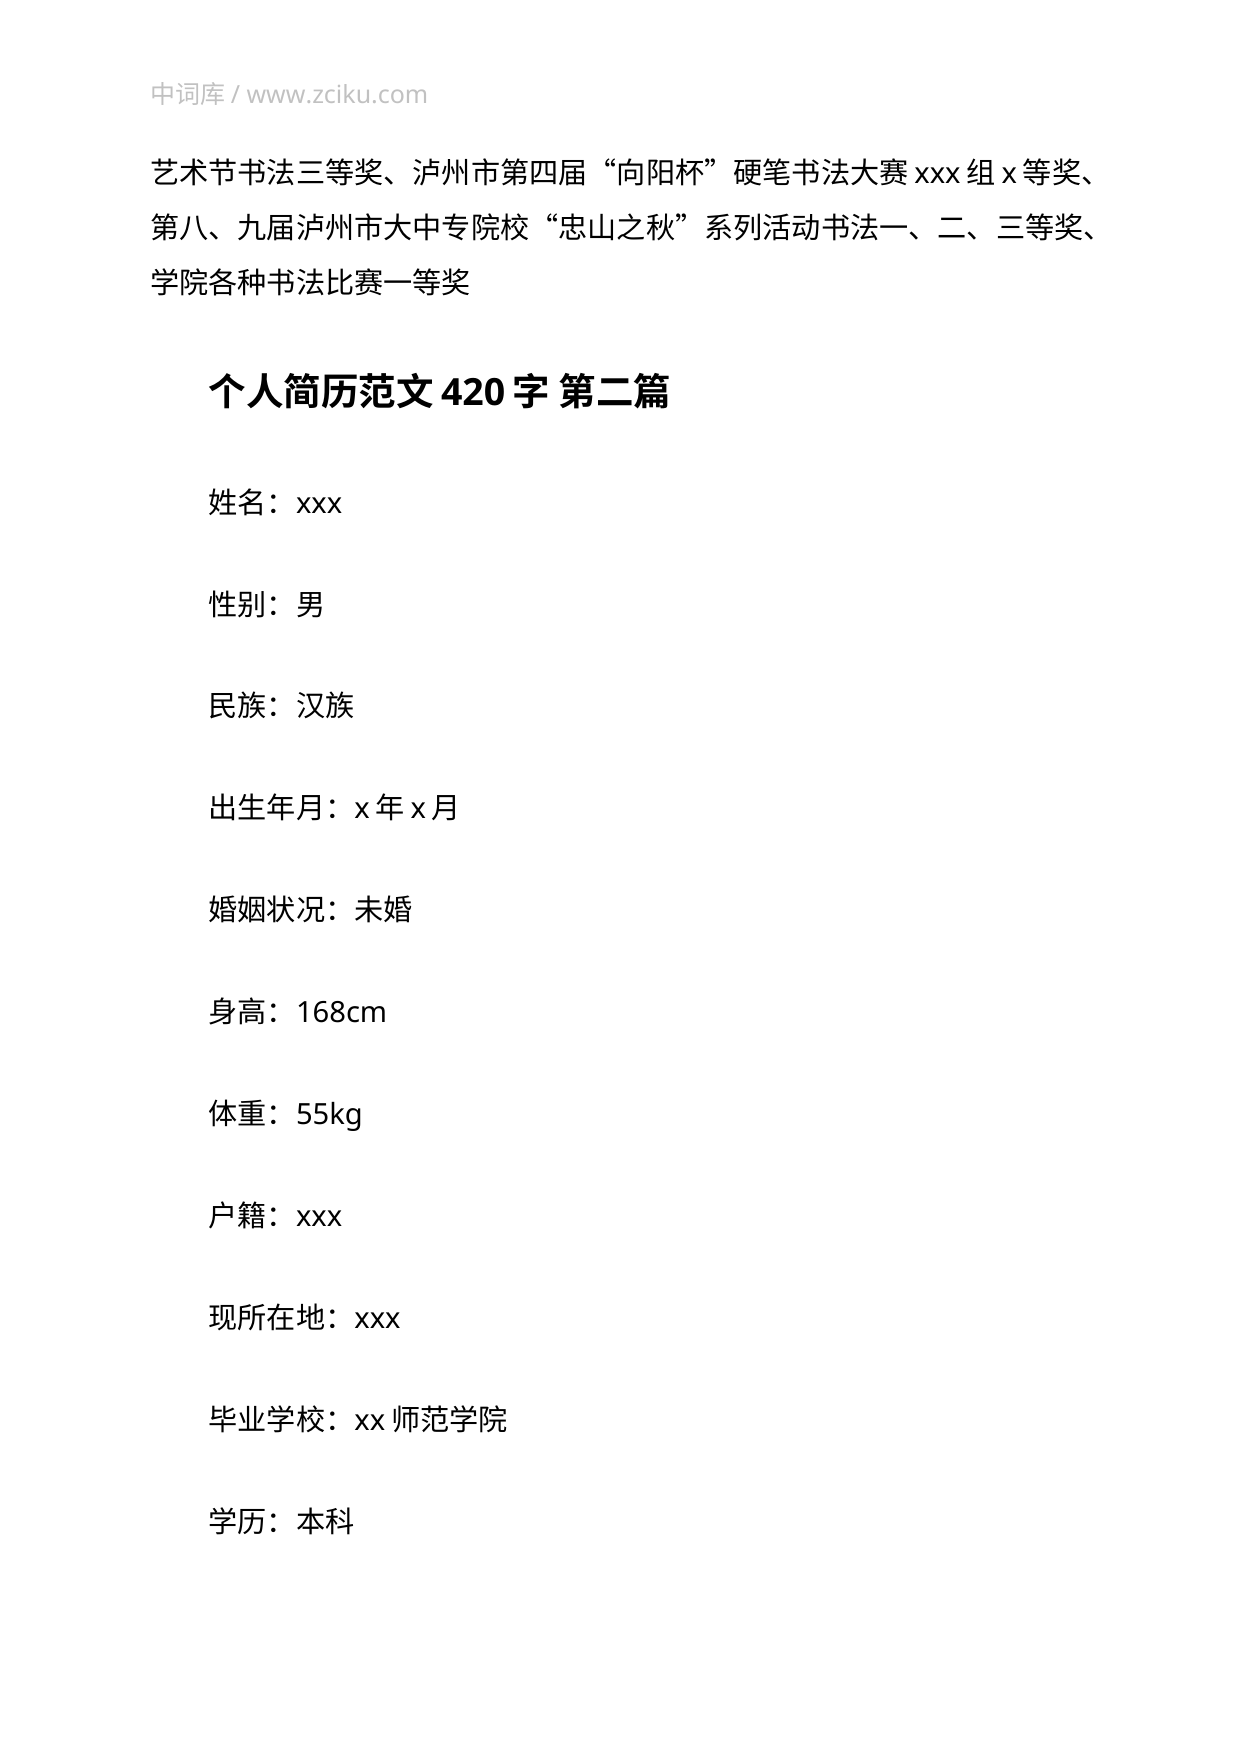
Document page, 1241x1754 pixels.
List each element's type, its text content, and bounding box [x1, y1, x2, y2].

text 学历：本科 [150, 1498, 1090, 1541]
text 个人简历范文420字 第二篇 [150, 362, 1090, 416]
text 毕业学校：xx师范学院 [150, 1396, 1090, 1439]
text 体重：55kg [150, 1091, 1090, 1133]
text 民族：汉族 [150, 683, 1090, 725]
text 户籍：xxx [150, 1192, 1090, 1235]
text 姓名：xxx [150, 479, 1090, 522]
text 性别：男 [150, 581, 1090, 623]
text 身高：168cm [150, 988, 1090, 1031]
text 出生年月：x年x月 [150, 785, 1090, 827]
text 现所在地：xxx [150, 1294, 1090, 1337]
text 婚姻状况：未婚 [150, 887, 1090, 929]
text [150, 150, 1090, 302]
